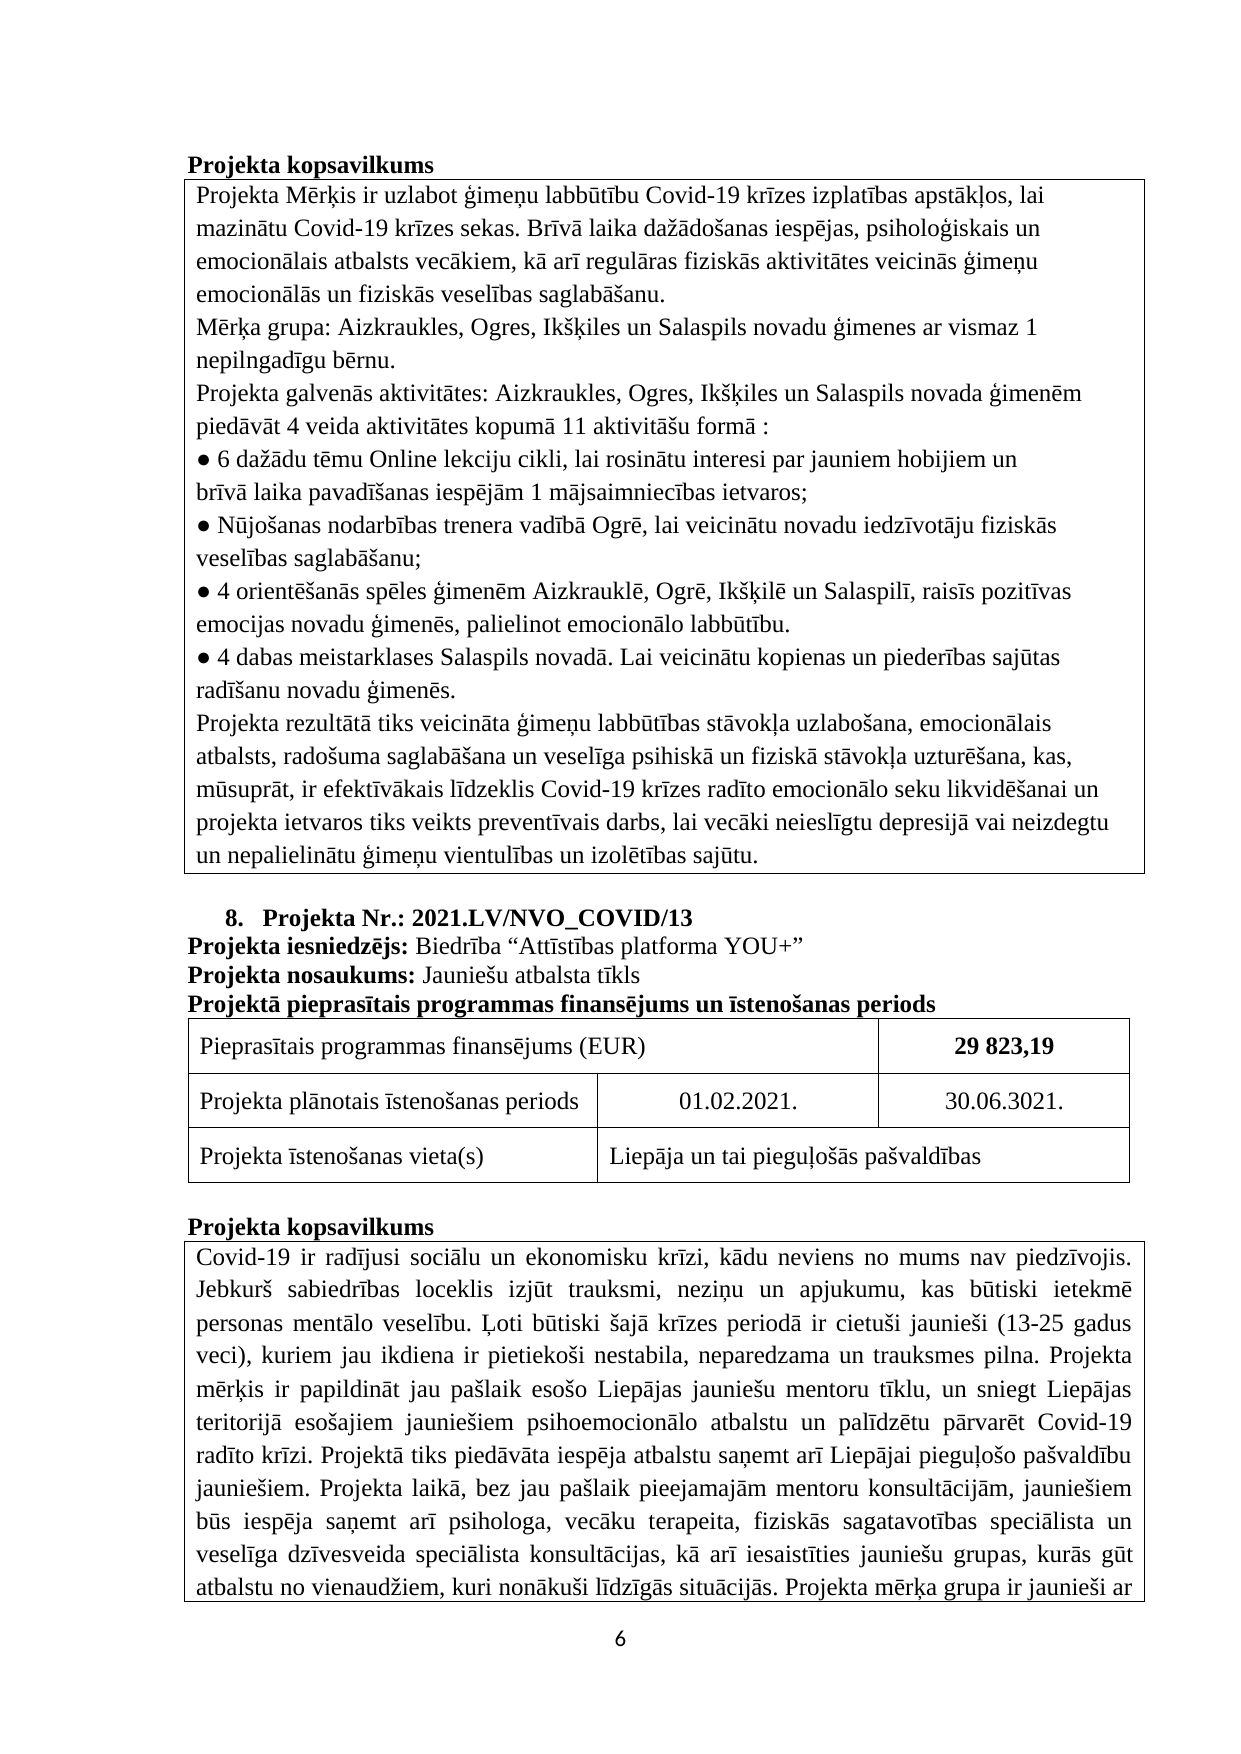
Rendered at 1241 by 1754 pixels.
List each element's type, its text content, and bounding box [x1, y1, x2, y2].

text Projektā pieprasītais programmas finansējums un īstenošanas periods [187, 989, 1053, 1018]
table_header 29 823,19 [879, 1019, 1129, 1072]
table_cell Liepāja un tai pieguļošās pašvaldības [598, 1128, 1129, 1182]
list Projekta Nr.: 2021.LV/NVO_COVID/13 [225, 903, 1053, 931]
table_cell Projekta plānotais īstenošanas periods [189, 1074, 597, 1127]
text Projekta kopsavilkums [187, 1212, 1053, 1241]
table_cell Projekta īstenošanas vieta(s) [189, 1128, 597, 1182]
text Projekta nosaukums: Jauniešu atbalsta tīkls [187, 960, 1053, 989]
text Projekta kopsavilkums [187, 150, 1053, 179]
table_header Projekta Mērķis ir uzlabot ģimeņu labbūtību Covid-19 krīzes izplatības apstākļos, lai mazinātu Covid-19 krīzes sekas. Brīvā laika dažādošanas iespējas, psiholoģiskais un emocionālais atbalsts vecākiem, kā arī regulāras fiziskās aktivitātes veicinās ģimeņu emocionālās un fiziskās veselības saglabāšanu. Mērķa grupa: Aizkraukles, Ogres, Ikšķiles un Salaspils novadu ģimenes ar vismaz 1 nepilngadīgu bērnu. Projekta galvenās aktivitātes: Aizkraukles, Ogres, Ikšķiles un Salaspils novada ģimenēm piedāvāt 4 veida aktivitātes kopumā 11 aktivitāšu formā : ● 6 dažādu tēmu Online lekciju cikli, lai rosinātu interesi par jauniem hobijiem un brīvā laika pavadīšanas iespējām 1 mājsaimniecības ietvaros; ● Nūjošanas nodarbības trenera vadībā Ogrē, lai veicinātu novadu iedzīvotāju fiziskās veselības saglabāšanu; ● 4 orientēšanās spēles ģimenēm Aizkrauklē, Ogrē, Ikšķilē un Salaspilī, raisīs pozitīvas emocijas novadu ģimenēs, palielinot emocionālo labbūtību. ● 4 dabas meistarklases Salaspils novadā. Lai veicinātu kopienas un piederības sajūtas radīšanu novadu ģimenēs. Projekta rezultātā tiks veicināta ģimeņu labbūtības stāvokļa uzlabošana, emocionālais atbalsts, radošuma saglabāšana un veselīga psihiskā un fiziskā stāvokļa uzturēšana, kas, mūsuprāt, ir efektīvākais līdzeklis Covid-19 krīzes radīto emocionālo seku likvidēšanai un projekta ietvaros tiks veikts preventīvais darbs, lai vecāki neieslīgtu depresijā vai neizdegtu un nepalielinātu ģimeņu vientulības un izolētības sajūtu. [185, 180, 1144, 873]
table_cell 01.02.2021. [598, 1074, 878, 1127]
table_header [185, 1242, 1144, 1601]
text Projekta iesniedzējs: Biedrība “Attīstības platforma YOU+” [187, 931, 1053, 960]
table_cell 30.06.3021. [879, 1074, 1129, 1127]
table_header Pieprasītais programmas finansējums (EUR) [189, 1019, 878, 1072]
